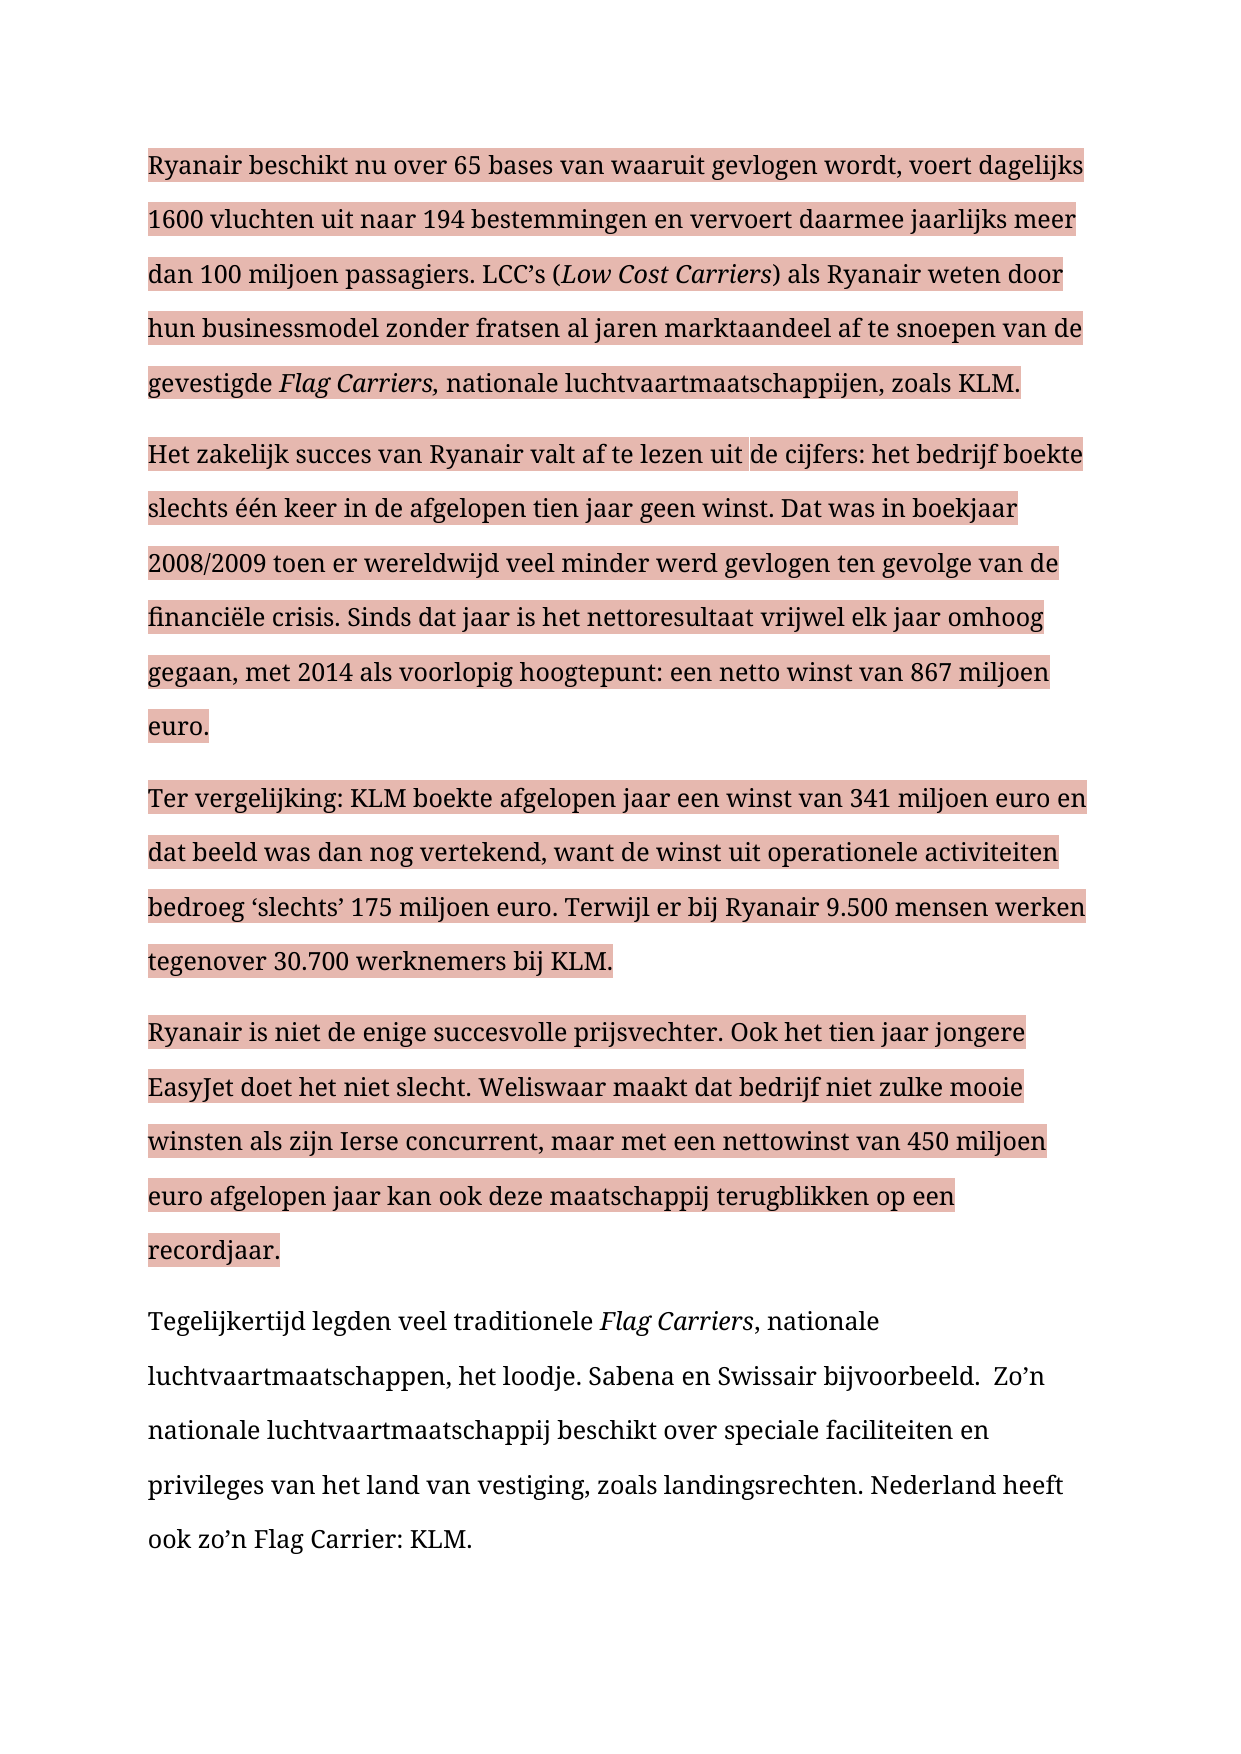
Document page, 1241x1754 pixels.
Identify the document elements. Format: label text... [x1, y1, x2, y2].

text Het zakelijk succes van Ryanair valt af te lezen uit de cijfers: het bedrijf boekte slechts één keer in de afgelopen tien jaar geen winst. Dat was in boekjaar 2008/2009 toen er wereldwijd veel minder werd gevlogen ten gevolge van de financiële crisis. Sinds dat jaar is het nettoresultaat vrijwel elk jaar omhoog gegaan, met 2014 als voorlopig hoogtepunt: een netto winst van 867 miljoen euro. [148, 437, 1093, 743]
text Ryanair beschikt nu over 65 bases van waaruit gevlogen wordt, voert dagelijks 1600 vluchten uit naar 194 bestemmingen en vervoert daarmee jaarlijks meer dan 100 miljoen passagiers. LCC’s (Low Cost Carriers) als Ryanair weten door hun businessmodel zonder fratsen al jaren marktaandeel af te snoepen van de gevestigde Flag Carriers, nationale luchtvaartmaatschappijen, zoals KLM. [148, 148, 1093, 399]
text Tegelijkertijd legden veel traditionele Flag Carriers, nationale luchtvaartmaatschappen, het loodje. Sabena en Swissair bijvoorbeeld. Zo’n nationale luchtvaartmaatschappij beschikt over speciale faciliteiten en privileges van het land van vestiging, zoals landingsrechten. Nederland heeft ook zo’n Flag Carrier: KLM. [148, 1304, 1093, 1556]
text Ter vergelijking: KLM boekte afgelopen jaar een winst van 341 miljoen euro en dat beeld was dan nog vertekend, want de winst uit operationele activiteiten bedroeg ‘slechts’ 175 miljoen euro. Terwijl er bij Ryanair 9.500 mensen werken tegenover 30.700 werknemers bij KLM. [148, 780, 1093, 978]
text Ryanair is niet de enige succesvolle prijsvechter. Ook het tien jaar jongere EasyJet doet het niet slecht. Weliswaar maakt dat bedrijf niet zulke mooie winsten als zijn Ierse concurrent, maar met een nettowinst van 450 miljoen euro afgelopen jaar kan ook deze maatschappij terugblikken op een recordjaar. [148, 1015, 1093, 1267]
